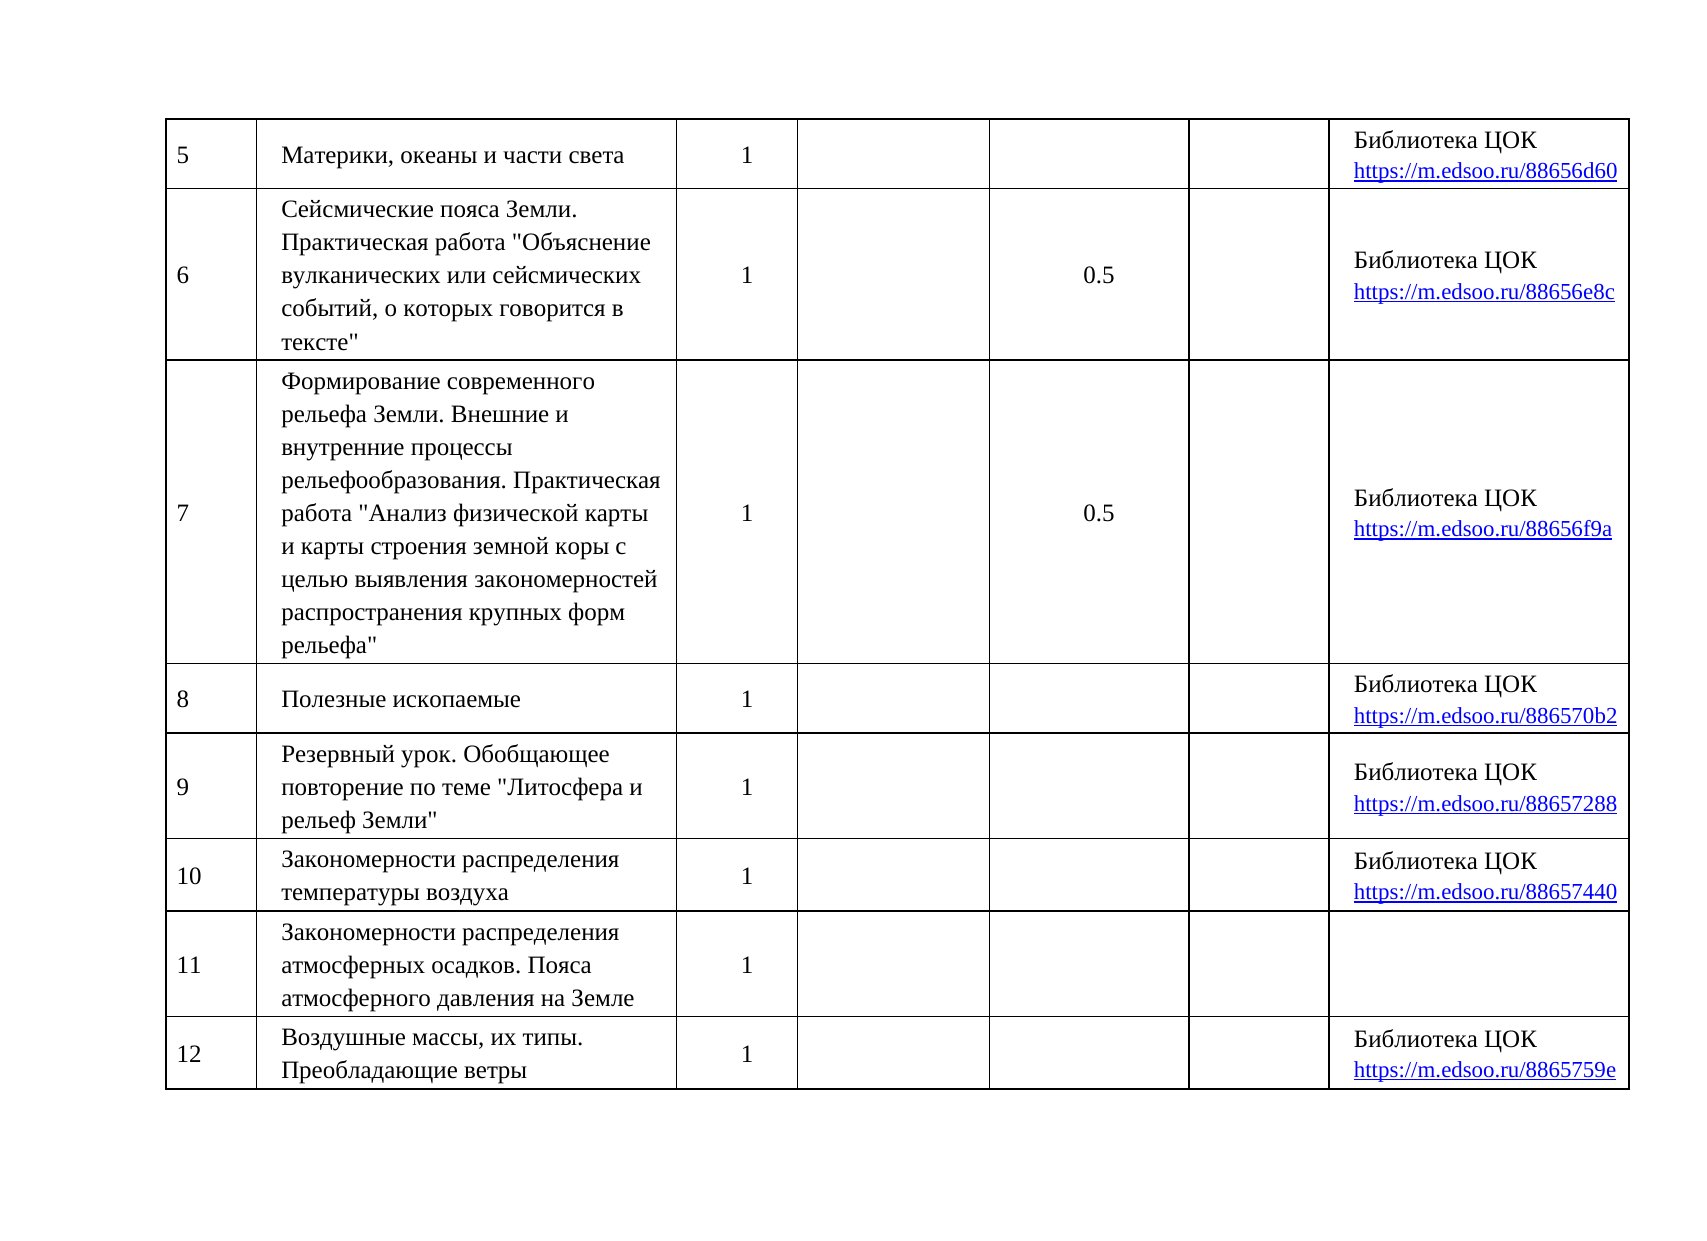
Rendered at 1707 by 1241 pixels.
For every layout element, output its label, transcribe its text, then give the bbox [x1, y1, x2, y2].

table_cell Закономерности распределения атмосферных осадков. Пояса атмосферного давления на Земле [257, 912, 676, 1016]
table_cell Материки, океаны и части света [257, 120, 676, 188]
table_cell Библиотека ЦОК https://m.edsoo.ru/886570b2 [1330, 664, 1628, 732]
table_cell 0.5 [990, 189, 1188, 359]
table_cell 12 [167, 1017, 256, 1088]
table_cell [1190, 839, 1328, 910]
table_cell [798, 734, 989, 838]
table_cell [990, 1017, 1188, 1088]
table_cell Закономерности распределения температуры воздуха [257, 839, 676, 910]
table_cell Библиотека ЦОК https://m.edsoo.ru/88656d60 [1330, 120, 1628, 188]
table_cell 1 [677, 839, 797, 910]
table_cell [798, 189, 989, 359]
table_cell [798, 839, 989, 910]
table_cell 5 [167, 120, 256, 188]
table_cell [990, 120, 1188, 188]
table_cell [1190, 120, 1328, 188]
table_cell [798, 912, 989, 1016]
table_cell Библиотека ЦОК https://m.edsoo.ru/8865759e [1330, 1017, 1628, 1088]
table_cell 1 [677, 120, 797, 188]
table_cell 1 [677, 1017, 797, 1088]
table_cell 9 [167, 734, 256, 838]
table_cell [990, 912, 1188, 1016]
table_cell 7 [167, 361, 256, 663]
table_cell [990, 734, 1188, 838]
table_cell [798, 664, 989, 732]
table_cell [798, 120, 989, 188]
table_cell 1 [677, 664, 797, 732]
table_cell [1190, 664, 1328, 732]
table_cell Воздушные массы, их типы. Преобладающие ветры [257, 1017, 676, 1088]
table_cell [1190, 361, 1328, 663]
table_cell 11 [167, 912, 256, 1016]
table_cell [1190, 189, 1328, 359]
table_cell 1 [677, 734, 797, 838]
table_cell Библиотека ЦОК https://m.edsoo.ru/88657440 [1330, 839, 1628, 910]
table_cell [1330, 912, 1628, 1016]
table_cell 1 [677, 361, 797, 663]
table_cell Резервный урок. Обобщающее повторение по теме "Литосфера и рельеф Земли" [257, 734, 676, 838]
table_cell Формирование современного рельефа Земли. Внешние и внутренние процессы рельефообразования. Практическая работа "Анализ физической карты и карты строения земной коры с целью выявления закономерностей распространения крупных форм рельефа" [257, 361, 676, 663]
table_cell [798, 361, 989, 663]
table_cell [990, 664, 1188, 732]
table_cell Библиотека ЦОК https://m.edsoo.ru/88656e8c [1330, 189, 1628, 359]
table_cell [1190, 912, 1328, 1016]
table_cell Библиотека ЦОК https://m.edsoo.ru/88656f9a [1330, 361, 1628, 663]
table_cell 8 [167, 664, 256, 732]
table_cell 1 [677, 912, 797, 1016]
table_cell [1190, 734, 1328, 838]
table_cell Полезные ископаемые [257, 664, 676, 732]
table_cell [798, 1017, 989, 1088]
table_cell [1190, 1017, 1328, 1088]
table_cell Сейсмические пояса Земли. Практическая работа "Объяснение вулканических или сейсмических событий, о которых говорится в тексте" [257, 189, 676, 359]
table_cell 1 [677, 189, 797, 359]
table_cell 6 [167, 189, 256, 359]
table_cell 10 [167, 839, 256, 910]
table_cell [990, 839, 1188, 910]
table_cell Библиотека ЦОК https://m.edsoo.ru/88657288 [1330, 734, 1628, 838]
table_cell 0.5 [990, 361, 1188, 663]
